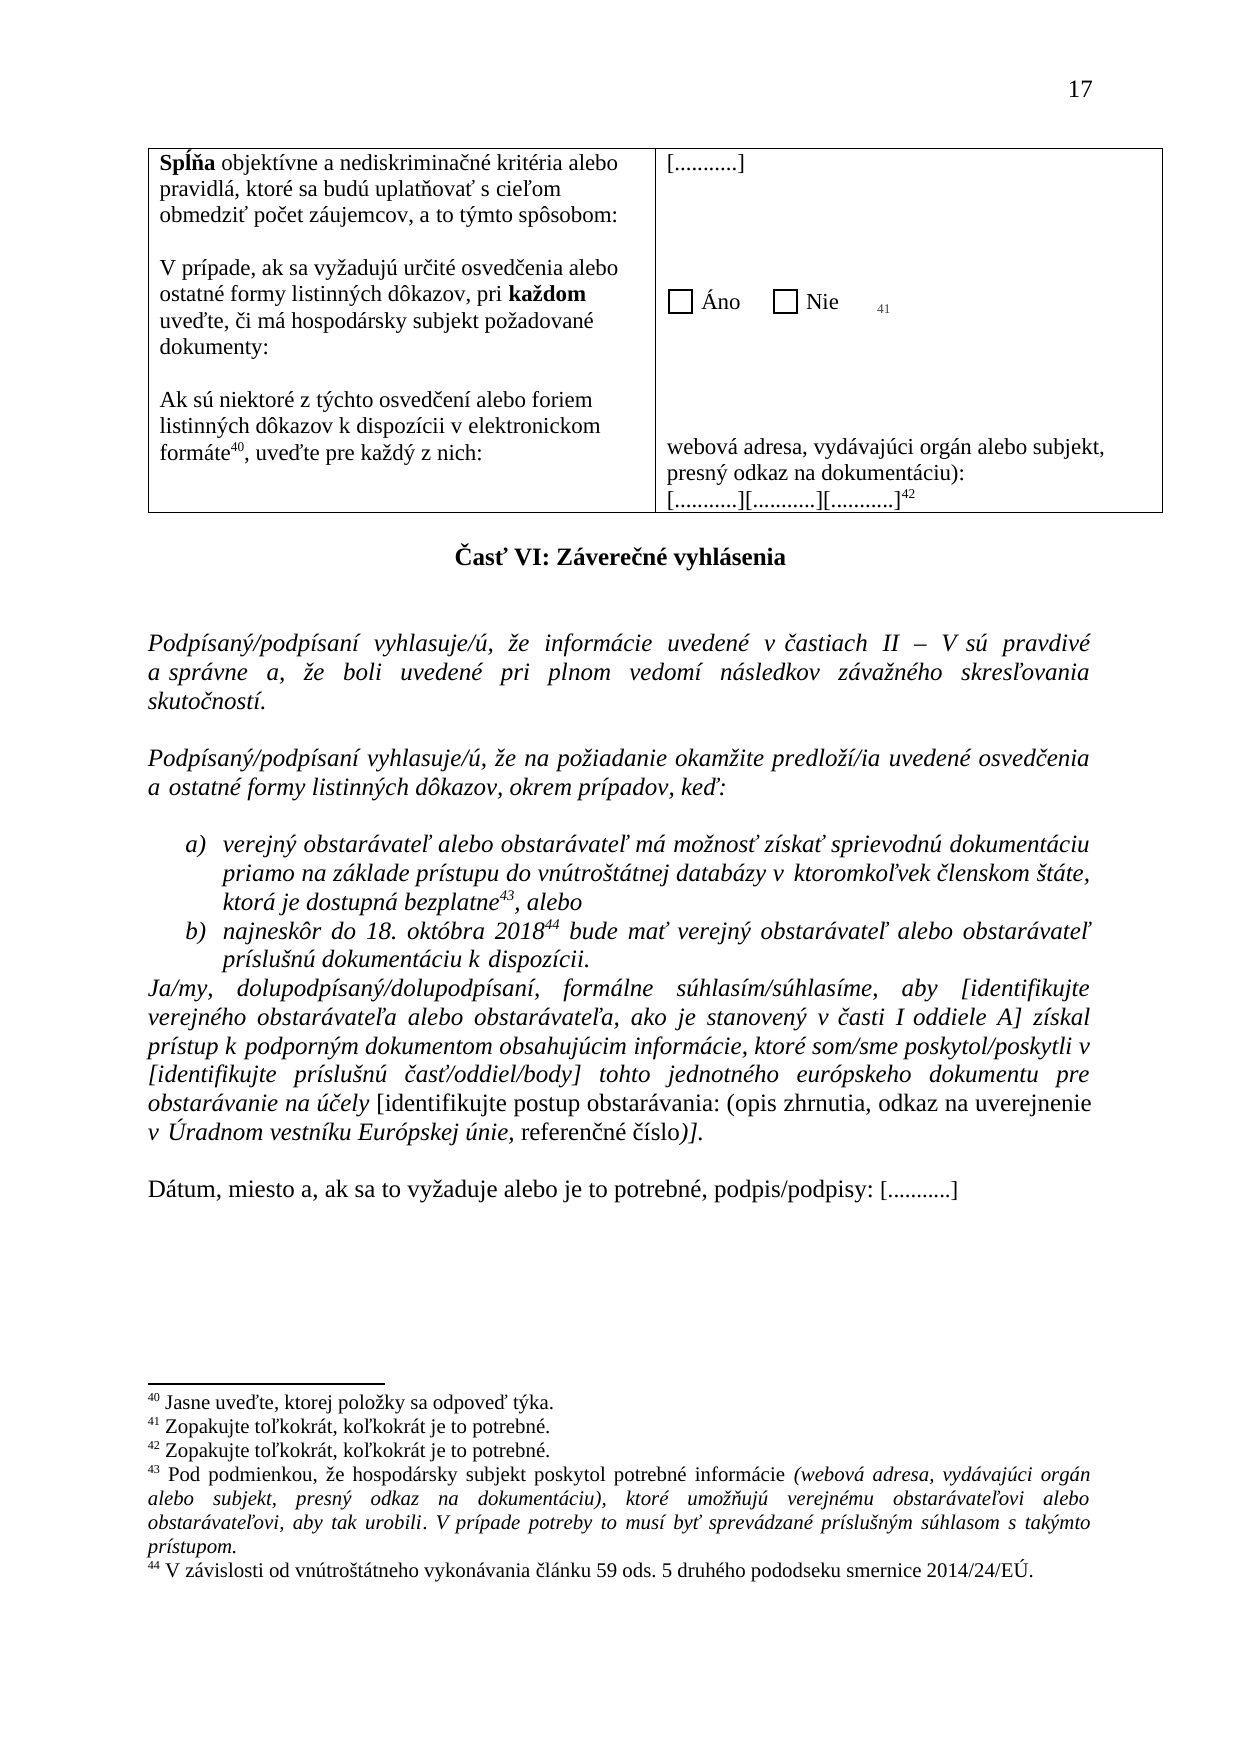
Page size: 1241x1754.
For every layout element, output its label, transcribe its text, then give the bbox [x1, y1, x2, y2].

text Časť VI: Záverečné vyhlásenia [148, 542, 1093, 571]
text Ja/my, dolupodpísaný/dolupodpísaní, formálne súhlasím/súhlasíme, aby [identifikujte verejného obstarávateľa alebo obstarávateľa, ako je stanovený v časti I oddiele A] získal prístup k podporným dokumentom obsahujúcim informácie, ktoré som/sme poskytol/poskytli v [identifikujte príslušnú časť/oddiel/body] tohto jednotného európskeho dokumentu pre obstarávanie na účely [identifikujte postup obstarávania: (opis zhrnutia, odkaz na uverejnenie v Úradnom vestníku Európskej únie, referenčné číslo)]. [148, 973, 1093, 1146]
list verejný obstarávateľ alebo obstarávateľ má možnosť získať sprievodnú dokumentáciu priamo na základe prístupu do vnútroštátnej databázy v ktoromkoľvek členskom štáte, ktorá je dostupná bezplatne, alebo [185, 829, 1093, 916]
list najneskôr do 18. októbra 2018 bude mať verejný obstarávateľ alebo obstarávateľ príslušnú dokumentáciu k dispozícii. [185, 916, 1093, 973]
text Podpísaný/podpísaní vyhlasuje/ú, že na požiadanie okamžite predloží/ia uvedené osvedčenia a ostatné formy listinných dôkazov, okrem prípadov, keď: [148, 743, 1093, 801]
table_cell [...........] webová adresa, vydávajúci orgán alebo subjekt, presný odkaz na dokumentáciu): [...........][...........][...........] [656, 149, 1162, 512]
table_cell Spĺňa objektívne a nediskriminačné kritéria alebo pravidlá, ktoré sa budú uplatňovať s cieľom obmedziť počet záujemcov, a to týmto spôsobom: V prípade, ak sa vyžadujú určité osvedčenia alebo ostatné formy listinných dôkazov, pri každom uveďte, či má hospodársky subjekt požadované dokumenty: Ak sú niektoré z týchto osvedčení alebo foriem listinných dôkazov k dispozícii v elektronickom formáte, uveďte pre každý z nich: [149, 149, 655, 512]
text Dátum, miesto a, ak sa to vyžaduje alebo je to potrebné, podpis/podpisy: [...........] [148, 1174, 1093, 1203]
text Podpísaný/podpísaní vyhlasuje/ú, že informácie uvedené v častiach II – V sú pravdivé a správne a, že boli uvedené pri plnom vedomí následkov závažného skresľovania skutočností. [148, 628, 1093, 714]
